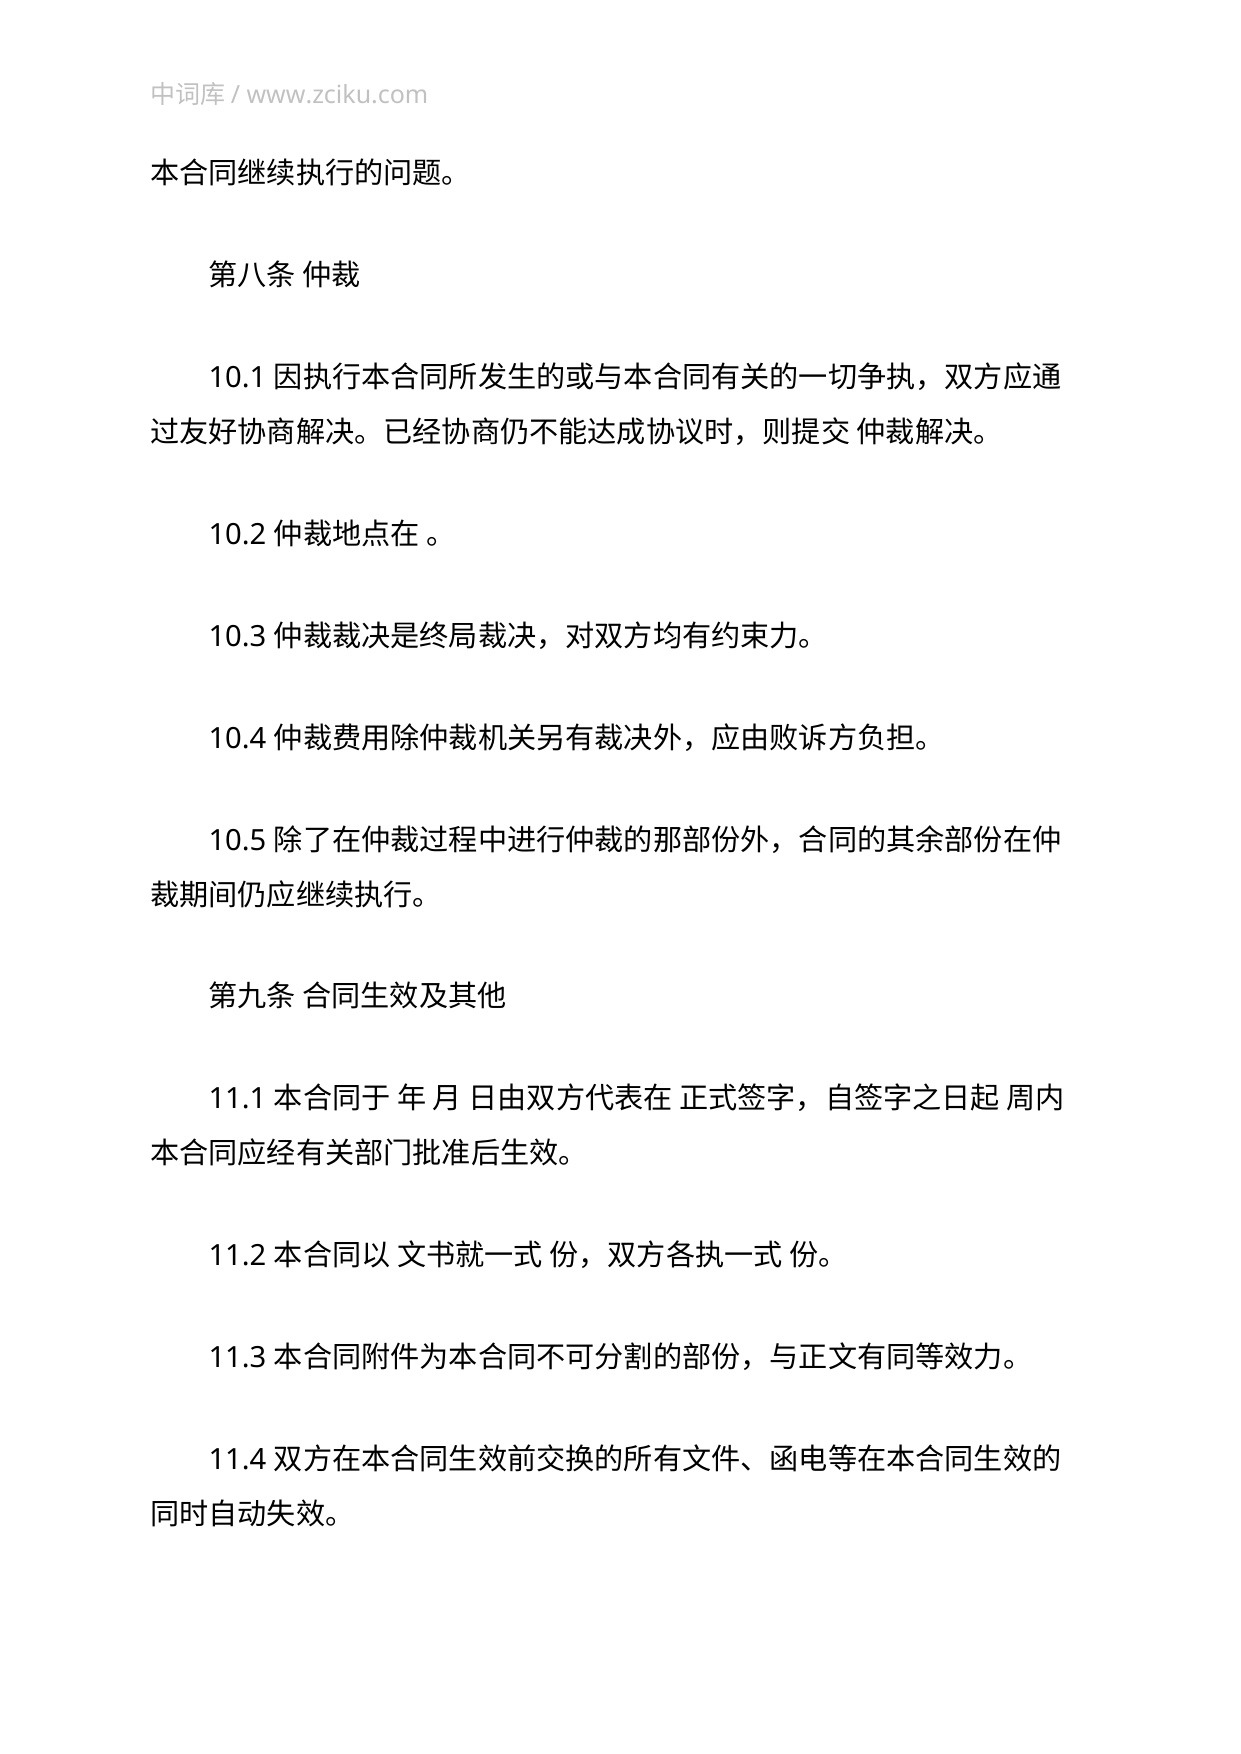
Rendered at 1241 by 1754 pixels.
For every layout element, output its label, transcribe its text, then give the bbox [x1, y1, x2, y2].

text 10.2 仲裁地点在 。 [150, 510, 1090, 553]
text 11.1 本合同于 年 月 日由双方代表在 正式签字，自签字之日起 周内本合同应经有关部门批准后生效。 [150, 1075, 1090, 1172]
text 10.4 仲裁费用除仲裁机关另有裁决外，应由败诉方负担。 [150, 714, 1090, 757]
text 11.4 双方在本合同生效前交换的所有文件、函电等在本合同生效的同时自动失效。 [150, 1436, 1090, 1533]
text 10.5 除了在仲裁过程中进行仲裁的那部份外，合同的其余部份在仲裁期间仍应继续执行。 [150, 816, 1090, 913]
text 10.1 因执行本合同所发生的或与本合同有关的一切争执，双方应通过友好协商解决。已经协商仍不能达成协议时，则提交 仲裁解决。 [150, 353, 1090, 451]
text 10.3 仲裁裁决是终局裁决，对双方均有约束力。 [150, 612, 1090, 655]
text 11.2 本合同以 文书就一式 份，双方各执一式 份。 [150, 1232, 1090, 1274]
text 11.3 本合同附件为本合同不可分割的部份，与正文有同等效力。 [150, 1333, 1090, 1376]
text 第八条 仲裁 [150, 252, 1090, 294]
text 第九条 合同生效及其他 [150, 973, 1090, 1015]
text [150, 150, 1090, 192]
